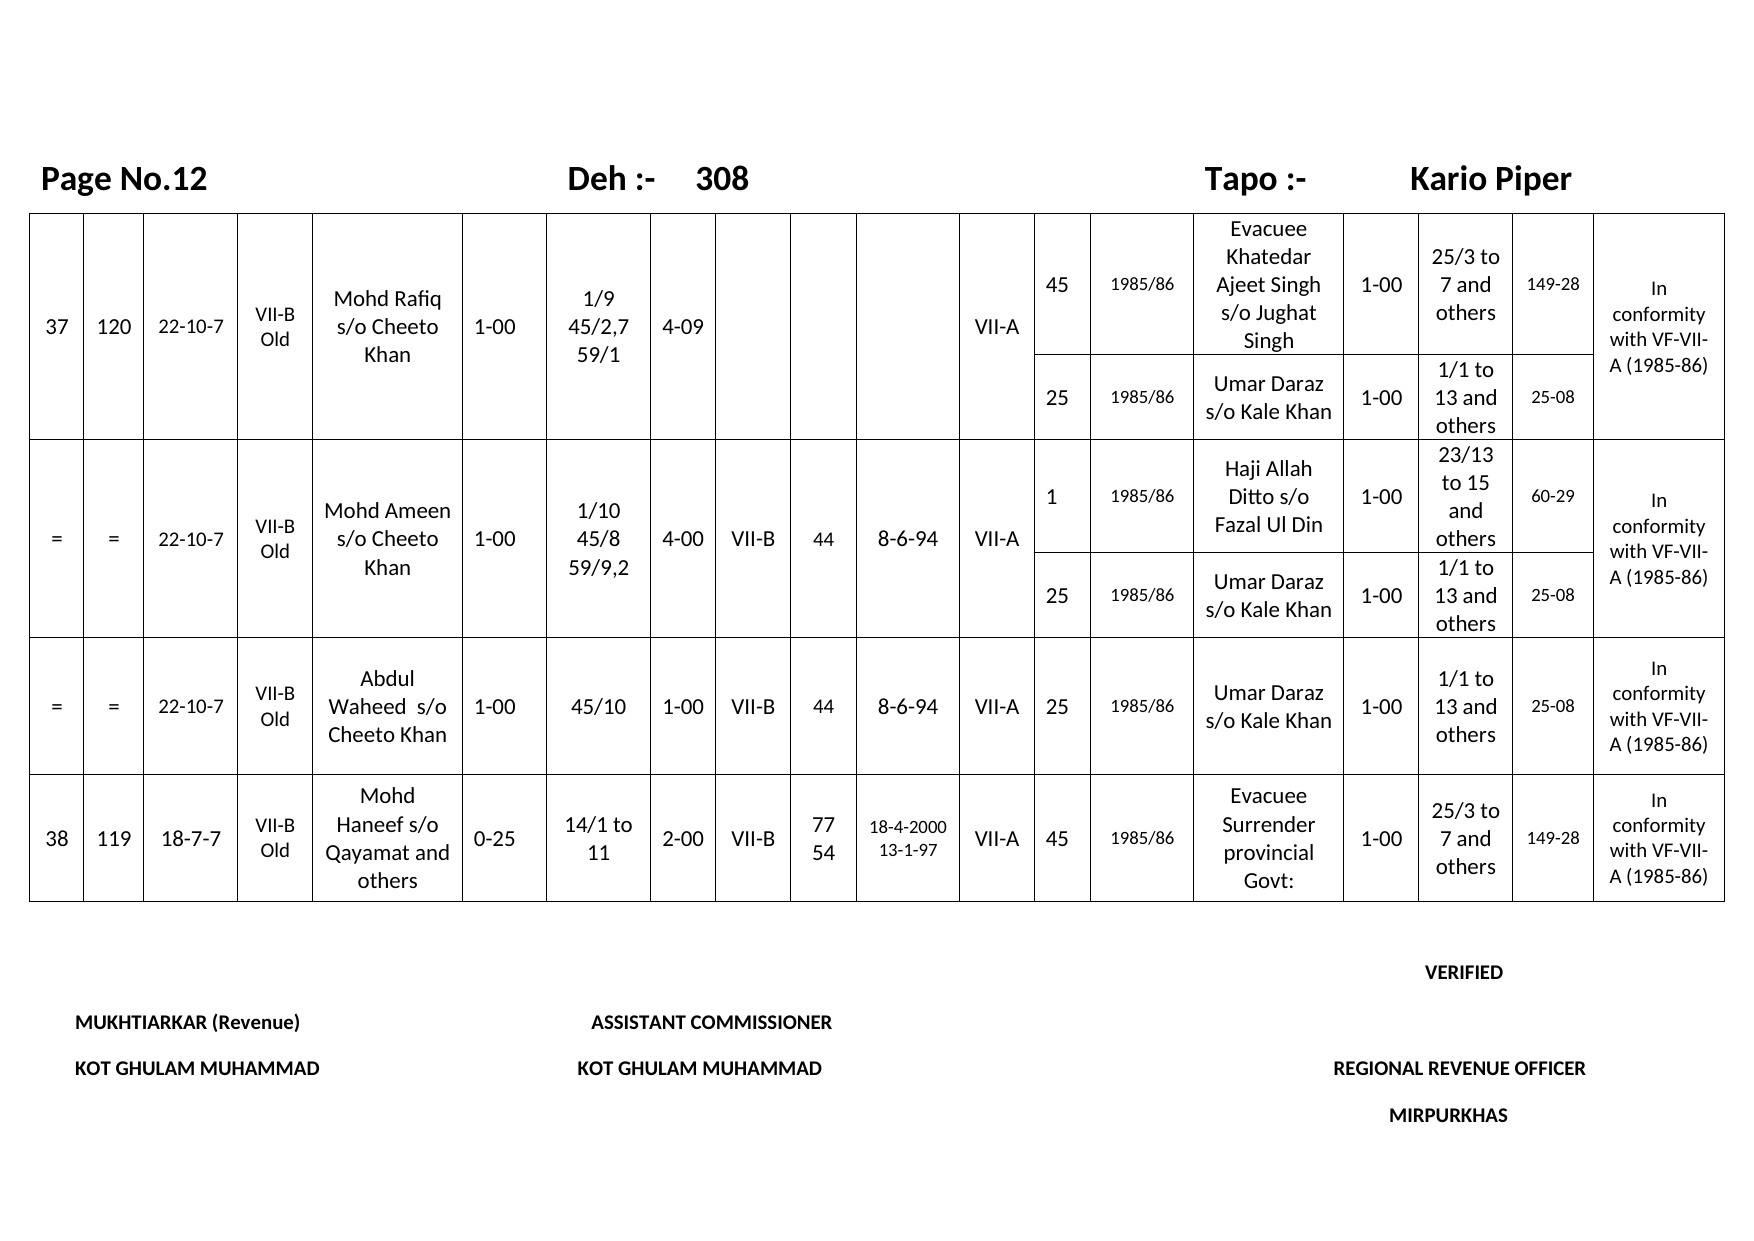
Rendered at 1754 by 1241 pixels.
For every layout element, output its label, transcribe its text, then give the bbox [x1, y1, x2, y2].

table_cell 22-10-7 [144, 440, 237, 637]
table_cell 25-08 [1513, 553, 1593, 637]
table_cell VII-B Old [238, 775, 312, 901]
table_cell VII-A [960, 638, 1034, 774]
table_cell 44 [791, 638, 856, 774]
table_cell Haji Allah Ditto s/o Fazal Ul Din [1194, 440, 1343, 552]
table_cell 45 [1035, 214, 1090, 354]
table_cell Umar Daraz s/o Kale Khan [1194, 355, 1343, 439]
table_cell Abdul Waheed s/o Cheeto Khan [313, 638, 462, 774]
table_cell 4-00 [651, 440, 715, 637]
table_cell = [84, 440, 143, 637]
table_cell [791, 214, 856, 439]
table_cell 1-00 [1344, 355, 1418, 439]
table_cell 22-10-7 [144, 638, 237, 774]
table_cell VII-A [960, 440, 1034, 637]
table_cell 1985/86 [1091, 553, 1193, 637]
table_cell 45/10 [547, 638, 650, 774]
table_cell 149-28 [1513, 775, 1593, 901]
table_cell 25-08 [1513, 355, 1593, 439]
table_cell 25-08 [1513, 638, 1593, 774]
table_cell 1/1 to 13 and others [1419, 355, 1512, 439]
table_cell 1-00 [1344, 553, 1418, 637]
table_cell 1985/86 [1091, 355, 1193, 439]
table_cell 1985/86 [1091, 638, 1193, 774]
table_cell 25/3 to 7 and others [1419, 775, 1512, 901]
table_cell 1/1 to 13 and others [1419, 638, 1512, 774]
table_cell = [84, 638, 143, 774]
table_cell Mohd Rafiq s/o Cheeto Khan [313, 214, 462, 439]
table_cell 1-00 [463, 638, 546, 774]
table_cell Evacuee Surrender provincial Govt: [1194, 775, 1343, 901]
table_cell 8-6-94 [857, 440, 959, 637]
table_cell = [30, 440, 83, 637]
text MIRPURKHAS [75, 1102, 1679, 1127]
table_cell In conformity with VF-VII-A (1985-86) [1594, 440, 1724, 637]
table_cell 1985/86 [1091, 214, 1193, 354]
table_cell 1-00 [1344, 214, 1418, 354]
table_header Page No.12 Deh :- 308 Tapo :- Kario Piper [30, 30, 1724, 213]
table_cell 120 [84, 214, 143, 439]
table_cell 1-00 [1344, 440, 1418, 552]
table_cell 1985/86 [1091, 440, 1193, 552]
text KOT GHULAM MUHAMMAD KOT GHULAM MUHAMMAD REGIONAL REVENUE OFFICER [75, 1056, 1679, 1081]
text MUKHTIARKAR (Revenue) ASSISTANT COMMISSIONER [75, 1009, 1679, 1035]
table_cell 8-6-94 [857, 638, 959, 774]
table_cell 1/9 45/2,7 59/1 [547, 214, 650, 439]
table_cell 18-7-7 [144, 775, 237, 901]
table_cell Umar Daraz s/o Kale Khan [1194, 638, 1343, 774]
table_cell In conformity with VF-VII-A (1985-86) [1594, 638, 1724, 774]
table_cell VII-B [716, 440, 790, 637]
table_cell VII-A [960, 214, 1034, 439]
table_cell 22-10-7 [144, 214, 237, 439]
table_cell 1-00 [1344, 775, 1418, 901]
table_cell 4-09 [651, 214, 715, 439]
table_cell Mohd Ameen s/o Cheeto Khan [313, 440, 462, 637]
table_cell 23/13 to 15 and others [1419, 440, 1512, 552]
table_cell VII-A [960, 775, 1034, 901]
table_cell VII-B Old [238, 638, 312, 774]
table_cell 45 [1035, 775, 1090, 901]
table_cell Umar Daraz s/o Kale Khan [1194, 553, 1343, 637]
text VERIFIED [75, 959, 1679, 984]
table_cell VII-B Old [238, 214, 312, 439]
table_cell 1-00 [651, 638, 715, 774]
table_cell = [30, 638, 83, 774]
table_cell 119 [84, 775, 143, 901]
table_cell 1-00 [1344, 638, 1418, 774]
table_cell 1-00 [463, 440, 546, 637]
table_cell 25 [1035, 355, 1090, 439]
table_cell Evacuee Khatedar Ajeet Singh s/o Jughat Singh [1194, 214, 1343, 354]
table_cell 1/1 to 13 and others [1419, 553, 1512, 637]
table_cell VII-B Old [238, 440, 312, 637]
table_cell 14/1 to 11 [547, 775, 650, 901]
table_cell In conformity with VF-VII-A (1985-86) [1594, 214, 1724, 439]
table_cell 149-28 [1513, 214, 1593, 354]
table_cell 1 [1035, 440, 1090, 552]
table_cell In conformity with VF-VII-A (1985-86) [1594, 775, 1724, 901]
table_cell [857, 214, 959, 439]
table_cell 60-29 [1513, 440, 1593, 552]
table_cell 77 54 [791, 775, 856, 901]
table_cell VII-B [716, 775, 790, 901]
table_cell 1-00 [463, 214, 546, 439]
table_cell 0-25 [463, 775, 546, 901]
table_cell VII-B [716, 638, 790, 774]
table_cell 25 [1035, 638, 1090, 774]
table_cell 37 [30, 214, 83, 439]
table_cell 25 [1035, 553, 1090, 637]
table_cell 18-4-2000 13-1-97 [857, 775, 959, 901]
table_cell 44 [791, 440, 856, 637]
table_cell 1985/86 [1091, 775, 1193, 901]
table_cell [716, 214, 790, 439]
table_cell 1/10 45/8 59/9,2 [547, 440, 650, 637]
table_cell Mohd Haneef s/o Qayamat and others [313, 775, 462, 901]
table_cell 38 [30, 775, 83, 901]
table_cell 2-00 [651, 775, 715, 901]
table_cell 25/3 to 7 and others [1419, 214, 1512, 354]
